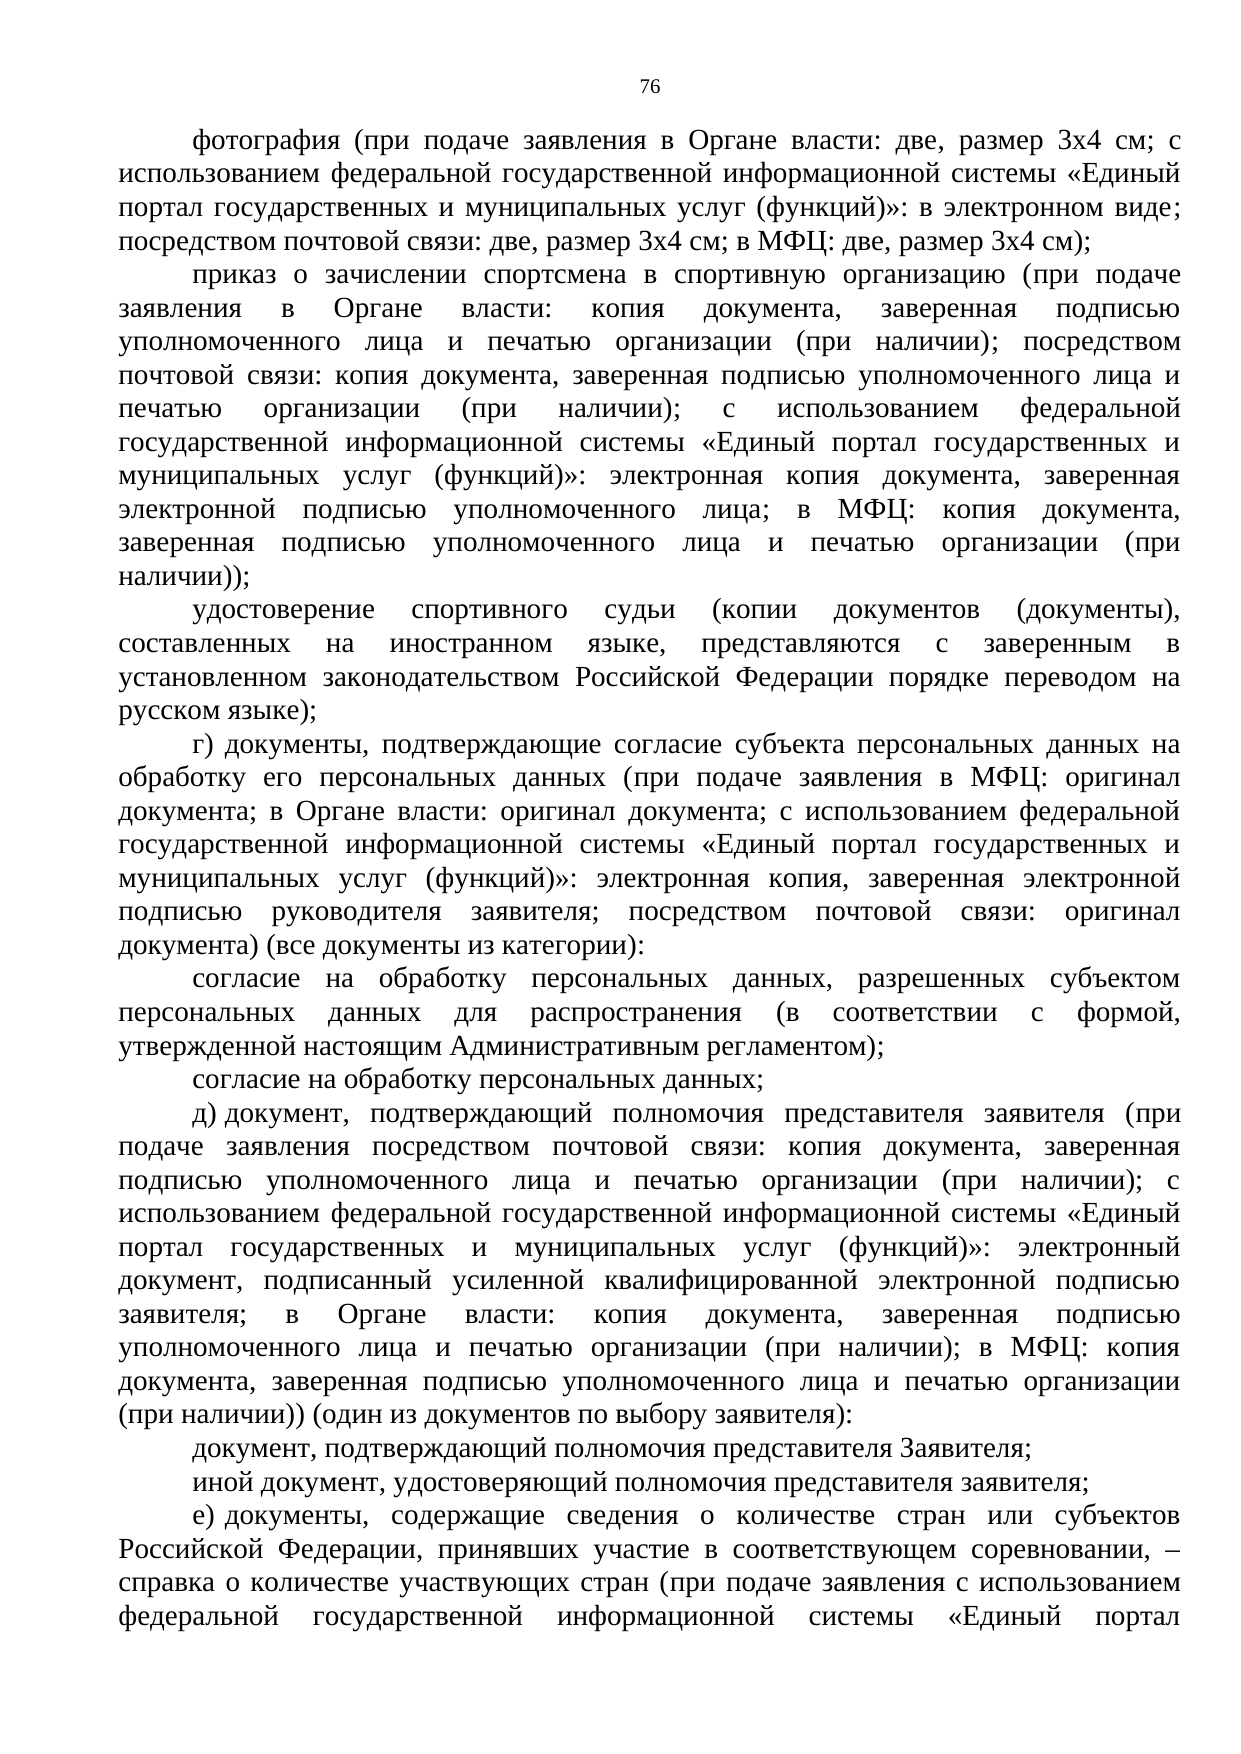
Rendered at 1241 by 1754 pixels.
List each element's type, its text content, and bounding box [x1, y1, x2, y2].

list документ, подтверждающий полномочия представителя заявителя (при подаче заявления посредством почтовой связи: копия документа, заверенная подписью уполномоченного лица и печатью организации (при наличии); с использованием федеральной государственной информационной системы «Единый портал государственных и муниципальных услуг (функций)»: электронный документ, подписанный усиленной квалифицированной электронной подписью заявителя; в Органе власти: копия документа, заверенная подписью уполномоченного лица и печатью организации (при наличии); в МФЦ: копия документа, заверенная подписью уполномоченного лица и печатью организации (при наличии)) (один из документов по выбору заявителя): [118, 1095, 1181, 1430]
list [118, 1497, 1181, 1631]
text приказ о зачислении спортсмена в спортивную организацию (при подаче заявления в Органе власти: копия документа, заверенная подписью уполномоченного лица и печатью организации (при наличии); посредством почтовой связи: копия документа, заверенная подписью уполномоченного лица и печатью организации (при наличии); с использованием федеральной государственной информационной системы «Единый портал государственных и муниципальных услуг (функций)»: электронная копия документа, заверенная электронной подписью уполномоченного лица; в МФЦ: копия документа, заверенная подписью уполномоченного лица и печатью организации (при наличии)); [118, 256, 1181, 592]
text согласие на обработку персональных данных; [118, 1061, 1181, 1095]
text иной документ, удостоверяющий полномочия представителя заявителя; [118, 1464, 1181, 1497]
list документы, подтверждающие согласие субъекта персональных данных на обработку его персональных данных (при подаче заявления в МФЦ: оригинал документа; в Органе власти: оригинал документа; с использованием федеральной государственной информационной системы «Единый портал государственных и муниципальных услуг (функций)»: электронная копия, заверенная электронной подписью руководителя заявителя; посредством почтовой связи: оригинал документа) (все документы из категории): [118, 726, 1181, 961]
text согласие на обработку персональных данных, разрешенных субъектом персональных данных для распространения (в соответствии с формой, утвержденной настоящим Административным регламентом); [118, 961, 1181, 1061]
text фотография (при подаче заявления в Органе власти: две, размер 3х4 см; с использованием федеральной государственной информационной системы «Единый портал государственных и муниципальных услуг (функций)»: в электронном виде; посредством почтовой связи: две, размер 3х4 см; в МФЦ: две, размер 3х4 см); [118, 122, 1181, 256]
text удостоверение спортивного судьи (копии документов (документы), составленных на иностранном языке, представляются с заверенным в установленном законодательством Российской Федерации порядке переводом на русском языке); [118, 592, 1181, 726]
text документ, подтверждающий полномочия представителя Заявителя; [118, 1430, 1181, 1464]
